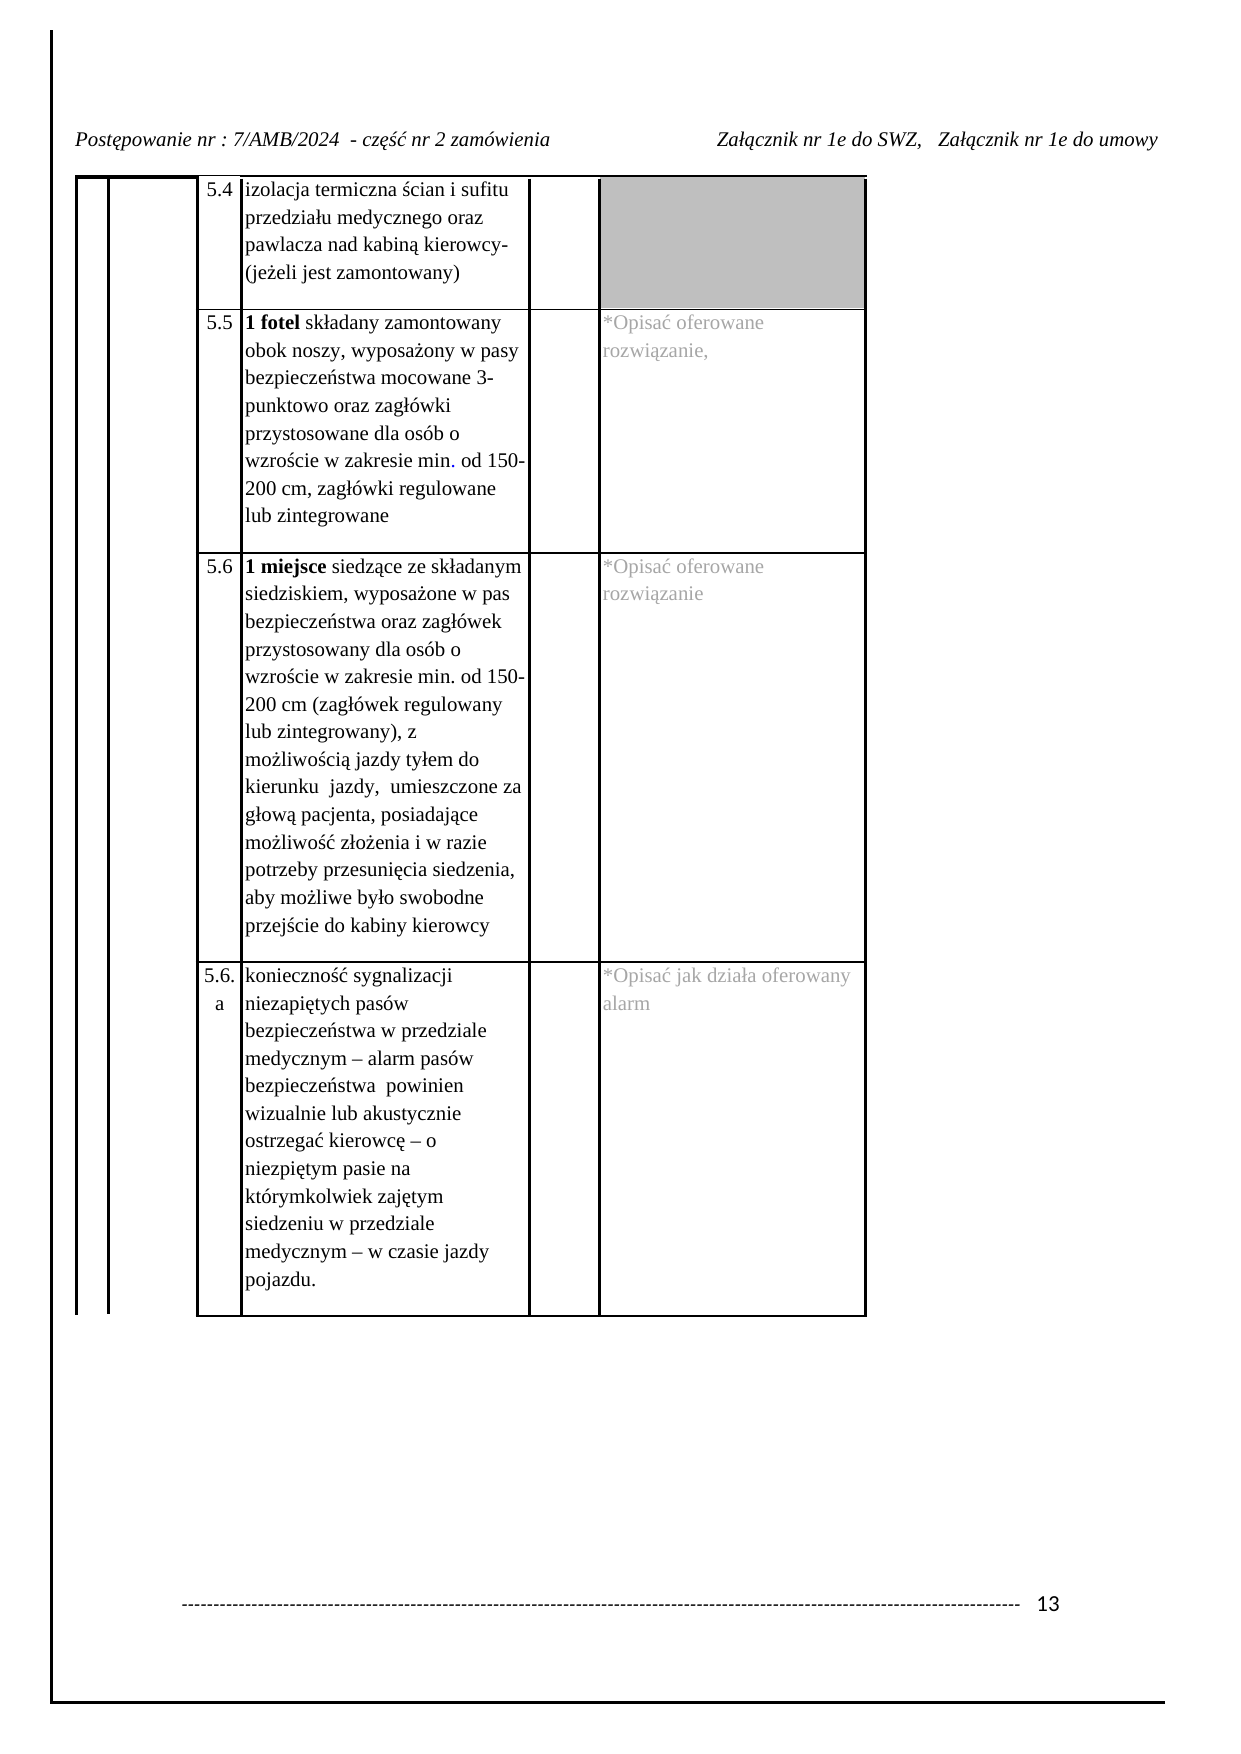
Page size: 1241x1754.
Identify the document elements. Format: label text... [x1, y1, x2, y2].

table_cell [531, 310, 598, 552]
table_cell 1 miejsce siedzące ze składanym siedziskiem, wyposażone w pas bezpieczeństwa oraz zagłówek przystosowany dla osób o wzroście w zakresie min. od 150- (zagłówek regulowany lub zintegrowany), z możliwością jazdy tyłem do kierunku jazdy, umieszczone za głową pacjenta, posiadające możliwość złożenia i w razie potrzeby przesunięcia siedzenia, aby możliwe było swobodne przejście do kabiny kierowcy [243, 554, 528, 961]
table_cell izolacja termiczna ścian i sufitu przedziału medycznego oraz pawlacza nad kabiną kierowcy-(jeżeli jest zamontowany) [242, 177, 529, 308]
table_cell *Opisać oferowane rozwiązanie [601, 554, 864, 961]
table_cell [600, 177, 865, 308]
table_cell *Opisać jak działa oferowany alarm [601, 963, 864, 1315]
table_cell 5.6 [199, 554, 240, 961]
table_cell [531, 554, 598, 961]
table_cell 5.6.a [199, 963, 240, 1315]
table_cell 1 fotel składany zamontowany obok noszy, wyposażony w pasy bezpieczeństwa mocowane 3-punktowo oraz zagłówki przystosowane dla osób o wzroście w zakresie min. od 150-, zagłówki regulowane lub zintegrowane [243, 310, 528, 552]
table_cell 5.4 [199, 176, 242, 308]
table_cell 5.5 [199, 310, 240, 552]
table_cell [529, 177, 599, 308]
table_cell *Opisać oferowane rozwiązanie, [601, 310, 864, 552]
table_cell konieczność sygnalizacji niezapiętych pasów bezpieczeństwa w przedziale medycznym – alarm pasów bezpieczeństwa powinien wizualnie lub akustycznie ostrzegać kierowcę – o niezpiętym pasie na którymkolwiek zajętym siedzeniu w przedziale medycznym – w czasie jazdy pojazdu. [243, 963, 528, 1315]
table_cell [531, 963, 598, 1315]
